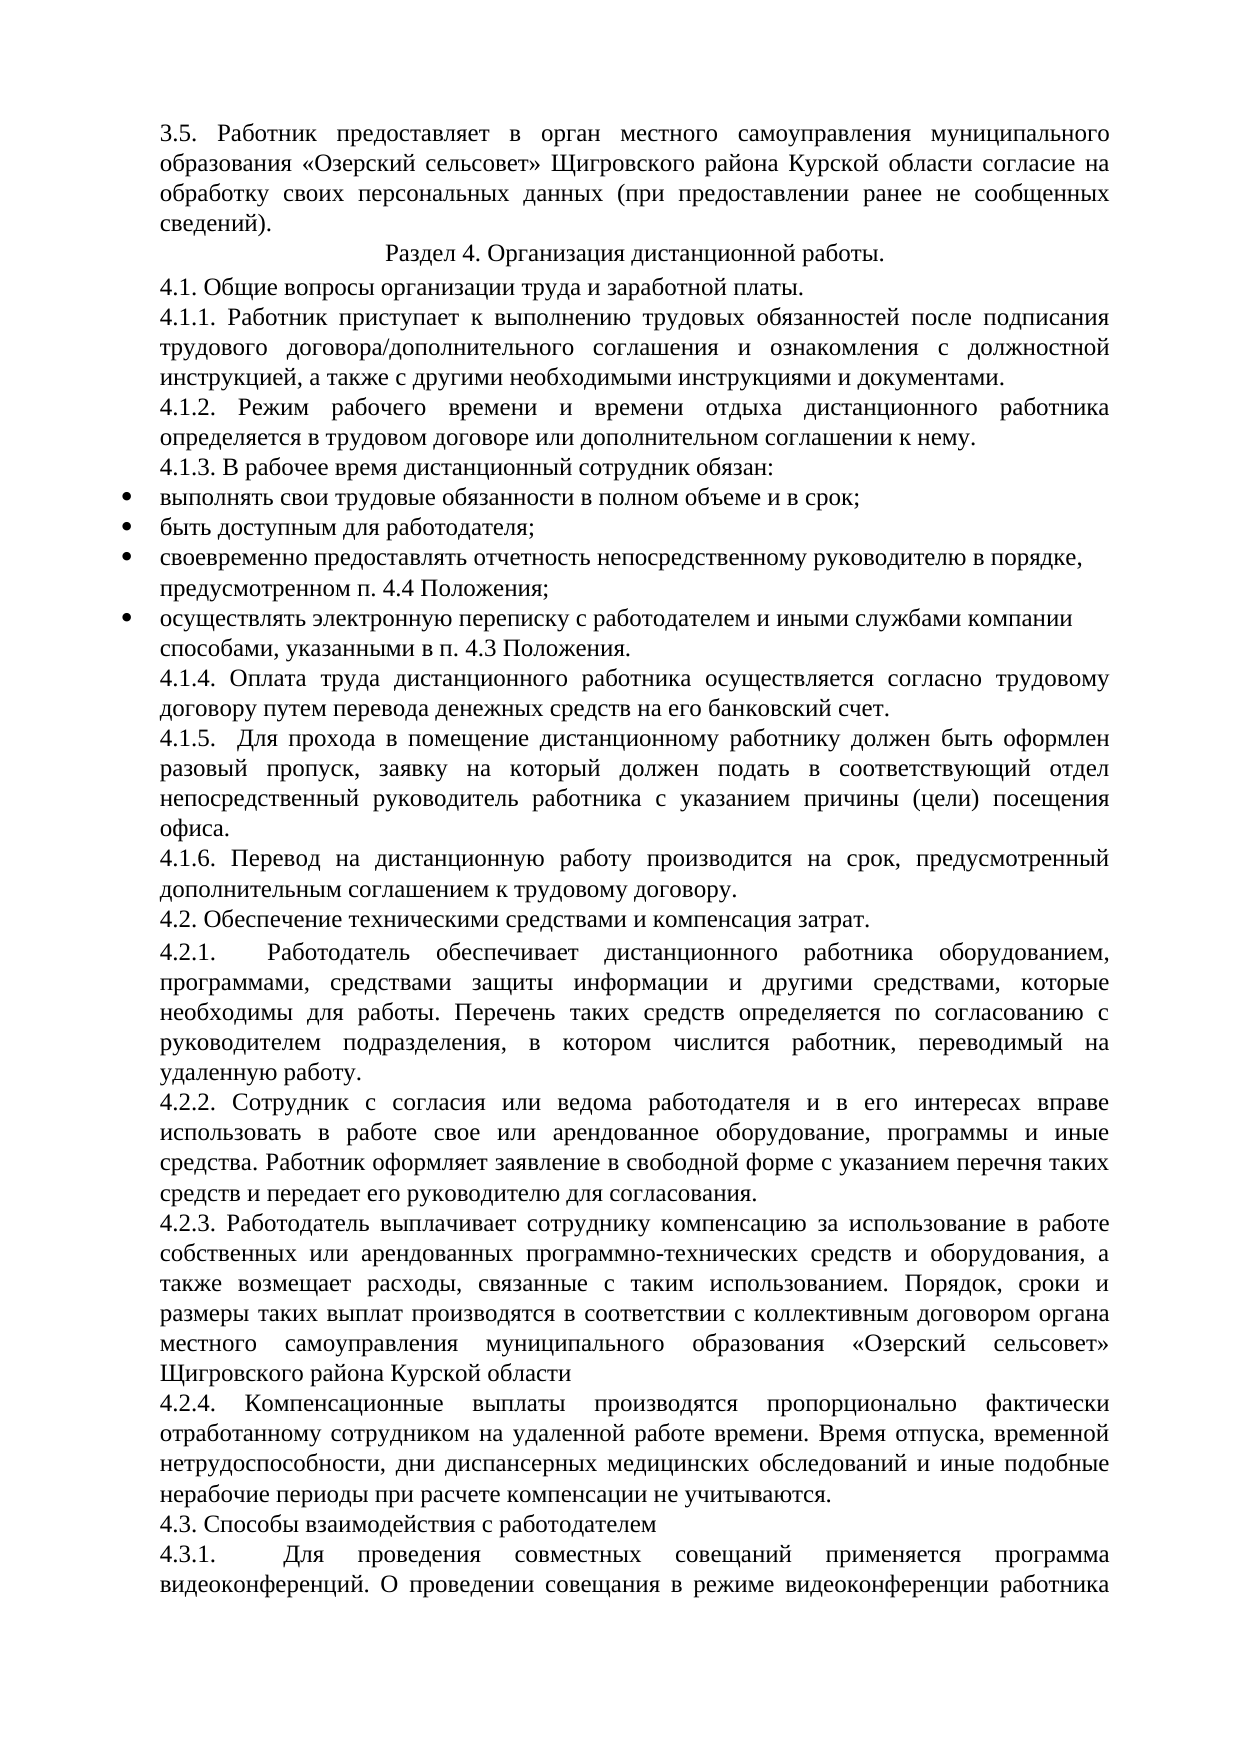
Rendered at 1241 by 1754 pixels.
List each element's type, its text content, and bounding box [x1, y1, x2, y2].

text 4.2.4. Компенсационные выплаты производятся пропорционально фактически отработанному сотрудником на удаленной работе времени. Время отпуска, временной нетрудоспособности, дни диспансерных медицинских обследований и иные подобные нерабочие периоды при расчете компенсации не учитываются. [159, 1388, 1110, 1507]
list своевременно предоставлять отчетность непосредственному руководителю в порядке, предусмотренном п. 4.4 Положения; [122, 542, 1110, 601]
text 4.1. Общие вопросы организации труда и заработной платы. [159, 272, 1110, 300]
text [159, 1539, 1110, 1598]
text 4.1.1. Работник приступает к выполнению трудовых обязанностей после подписания трудового договора/дополнительного соглашения и ознакомления с должностной инструкцией, а также с другими необходимыми инструкциями и документами. [159, 302, 1110, 391]
text 4.2. Обеспечение техническими средствами и компенсация затрат. [159, 904, 1110, 932]
text 4.3. Способы взаимодействия с работодателем [159, 1509, 1110, 1537]
text 4.1.3. В рабочее время дистанционный сотрудник обязан: [159, 452, 1110, 481]
list быть доступным для работодателя; [122, 512, 1110, 541]
text 4.2.1. Работодатель обеспечивает дистанционного работника оборудованием, программами, средствами защиты информации и другими средствами, которые необходимы для работы. Перечень таких средств определяется по согласованию с руководителем подразделения, в котором числится работник, переводимый на удаленную работу. [159, 937, 1110, 1086]
list выполнять свои трудовые обязанности в полном объеме и в срок; [122, 482, 1110, 511]
text 4.1.2. Режим рабочего времени и времени отдыха дистанционного работника определяется в трудовом договоре или дополнительном соглашении к нему. [159, 392, 1110, 451]
text 4.2.3. Работодатель выплачивает сотруднику компенсацию за использование в работе собственных или арендованных программно-технических средств и оборудования, а также возмещает расходы, связанные с таким использованием. Порядок, сроки и размеры таких выплат производятся в соответствии с коллективным договором органа местного самоуправления муниципального образования «Озерский сельсовет» Щигровского района Курской области [159, 1208, 1110, 1387]
text 4.2.2. Сотрудник с согласия или ведома работодателя и в его интересах вправе использовать в работе свое или арендованное оборудование, программы и иные средства. Работник оформляет заявление в свободной форме с указанием перечня таких средств и передает его руководителю для согласования. [159, 1087, 1110, 1206]
text Раздел 4. Организация дистанционной работы. [159, 238, 1110, 267]
text 3.5. Работник предоставляет в орган местного самоуправления муниципального образования «Озерский сельсовет» Щигровского района Курской области согласие на обработку своих персональных данных (при предоставлении ранее не сообщенных сведений). [159, 118, 1110, 237]
text 4.1.4. Оплата труда дистанционного работника осуществляется согласно трудовому договору путем перевода денежных средств на его банковский счет. [159, 663, 1110, 722]
text 4.1.5. Для прохода в помещение дистанционному работнику должен быть оформлен разовый пропуск, заявку на который должен подать в соответствующий отдел непосредственный руководитель работника с указанием причины (цели) посещения офиса. [159, 723, 1110, 842]
text 4.1.6. Перевод на дистанционную работу производится на срок, предусмотренный дополнительным соглашением к трудовому договору. [159, 843, 1110, 902]
list осуществлять электронную переписку с работодателем и иными службами компании способами, указанными в п. 4.3 Положения. [122, 603, 1110, 662]
